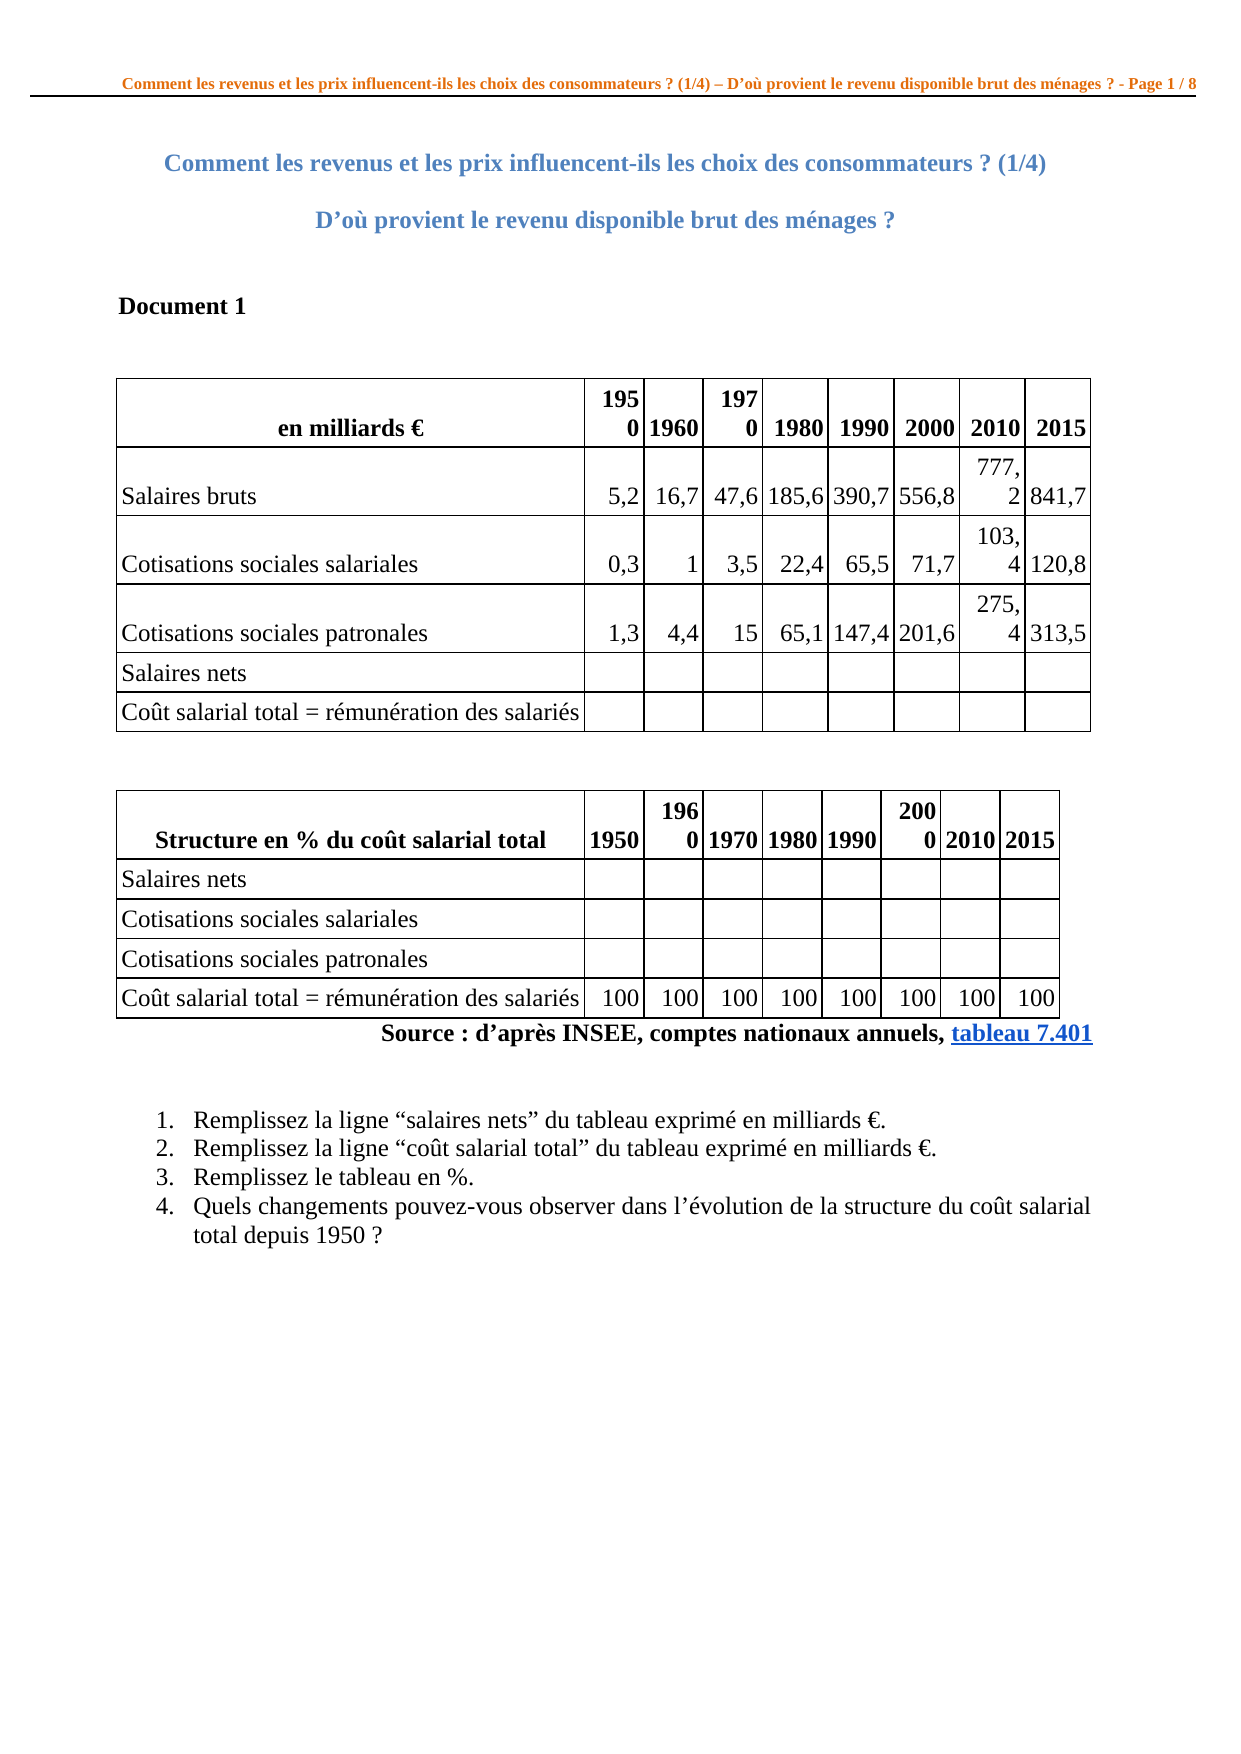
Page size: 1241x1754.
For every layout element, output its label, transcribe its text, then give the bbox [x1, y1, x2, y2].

table_header 1950 [585, 379, 643, 446]
table_cell [960, 693, 1024, 731]
table_cell 390,7 [829, 448, 893, 514]
table_cell 777,2 [960, 448, 1024, 514]
table_cell 100 [645, 979, 702, 1017]
table_header 1980 [763, 791, 821, 858]
table_cell [1026, 693, 1090, 731]
table_cell Salaires bruts [117, 448, 584, 514]
table_header 2010 [941, 791, 999, 858]
table_cell 201,6 [895, 585, 959, 651]
table_cell 22,4 [763, 516, 827, 583]
table_cell [704, 693, 762, 731]
list Remplissez la ligne “salaires nets” du tableau exprimé en milliards €. [156, 1105, 1093, 1133]
table_cell 0,3 [585, 516, 643, 583]
table_cell 3,5 [704, 516, 762, 583]
table_cell 65,5 [829, 516, 893, 583]
table_cell [941, 860, 999, 898]
text Document 1 [118, 291, 1093, 320]
table_cell [960, 653, 1024, 691]
text Comment les revenus et les prix influencent-ils les choix des consommateurs ? (1/4) [118, 148, 1093, 176]
table_cell [704, 900, 762, 938]
table_cell 16,7 [645, 448, 702, 514]
table_cell [823, 939, 880, 977]
table_cell [763, 900, 821, 938]
table_cell [882, 939, 940, 977]
table_cell Coût salarial total = rémunération des salariés [117, 979, 584, 1017]
table_cell Coût salarial total = rémunération des salariés [117, 693, 584, 731]
table_cell 1 [645, 516, 702, 583]
table_cell 185,6 [763, 448, 827, 514]
table_cell [763, 860, 821, 898]
table_header 2000 [882, 791, 940, 858]
table_header en milliards € [117, 379, 584, 446]
table_cell 15 [704, 585, 762, 651]
table_cell 103,4 [960, 516, 1024, 583]
table_cell [585, 939, 643, 977]
table_cell [704, 939, 762, 977]
table_cell 313,5 [1026, 585, 1090, 651]
table_cell 100 [882, 979, 940, 1017]
table_cell [645, 860, 702, 898]
table_cell Cotisations sociales salariales [117, 516, 584, 583]
table_cell [585, 900, 643, 938]
table_cell [585, 693, 643, 731]
table_cell [1001, 939, 1059, 977]
table_cell 100 [941, 979, 999, 1017]
table_cell Cotisations sociales patronales [117, 585, 584, 651]
table_cell 120,8 [1026, 516, 1090, 583]
table_cell 47,6 [704, 448, 762, 514]
table_header 1970 [704, 379, 762, 446]
table_cell Salaires nets [117, 860, 584, 898]
table_cell [1026, 653, 1090, 691]
table_cell 100 [1001, 979, 1059, 1017]
table_cell 556,8 [895, 448, 959, 514]
table_cell [895, 653, 959, 691]
table_cell [645, 693, 702, 731]
table_cell Cotisations sociales salariales [117, 900, 584, 938]
table_cell 147,4 [829, 585, 893, 651]
table_cell Salaires nets [117, 653, 584, 691]
table_cell 100 [823, 979, 880, 1017]
table_cell 100 [763, 979, 821, 1017]
table_cell [585, 860, 643, 898]
text Source : d’après INSEE, comptes nationaux annuels, tableau 7.401 [118, 1018, 1093, 1047]
table_cell [645, 900, 702, 938]
table_header Structure en % du coût salarial total [117, 791, 584, 858]
table_cell [882, 900, 940, 938]
table_cell [1001, 860, 1059, 898]
text D’où provient le revenu disponible brut des ménages ? [118, 205, 1093, 234]
table_header 1970 [704, 791, 762, 858]
table_cell [585, 653, 643, 691]
table_cell [763, 653, 827, 691]
table_cell [645, 653, 702, 691]
table_header 1960 [645, 791, 702, 858]
table_cell 841,7 [1026, 448, 1090, 514]
table_cell [941, 900, 999, 938]
list Remplissez la ligne “coût salarial total” du tableau exprimé en milliards €. [156, 1133, 1093, 1162]
table_cell 65,1 [763, 585, 827, 651]
table_cell [882, 860, 940, 898]
table_cell [823, 860, 880, 898]
table_cell [1001, 900, 1059, 938]
table_header 2000 [895, 379, 959, 446]
table_header 1990 [823, 791, 880, 858]
table_cell [704, 653, 762, 691]
table_cell [763, 939, 821, 977]
table_cell [895, 693, 959, 731]
table_cell 5,2 [585, 448, 643, 514]
table_cell [763, 693, 827, 731]
table_header 1950 [585, 791, 643, 858]
table_header 2015 [1026, 379, 1090, 446]
table_cell [829, 693, 893, 731]
list Quels changements pouvez-vous observer dans l’évolution de la structure du coût salarial total depuis 1950 ? [156, 1191, 1093, 1248]
table_cell Cotisations sociales patronales [117, 939, 584, 977]
table_cell [941, 939, 999, 977]
table_cell 275,4 [960, 585, 1024, 651]
list Remplissez le tableau en %. [156, 1162, 1093, 1191]
table_cell 100 [704, 979, 762, 1017]
table_cell [645, 939, 702, 977]
table_cell 71,7 [895, 516, 959, 583]
table_cell [704, 860, 762, 898]
table_cell [829, 653, 893, 691]
table_header 2015 [1001, 791, 1059, 858]
table_cell 4,4 [645, 585, 702, 651]
table_cell 1,3 [585, 585, 643, 651]
table_header 1980 [763, 379, 827, 446]
table_header 1960 [645, 379, 702, 446]
table_header 2010 [960, 379, 1024, 446]
table_header 1990 [829, 379, 893, 446]
table_cell 100 [585, 979, 643, 1017]
table_cell [823, 900, 880, 938]
